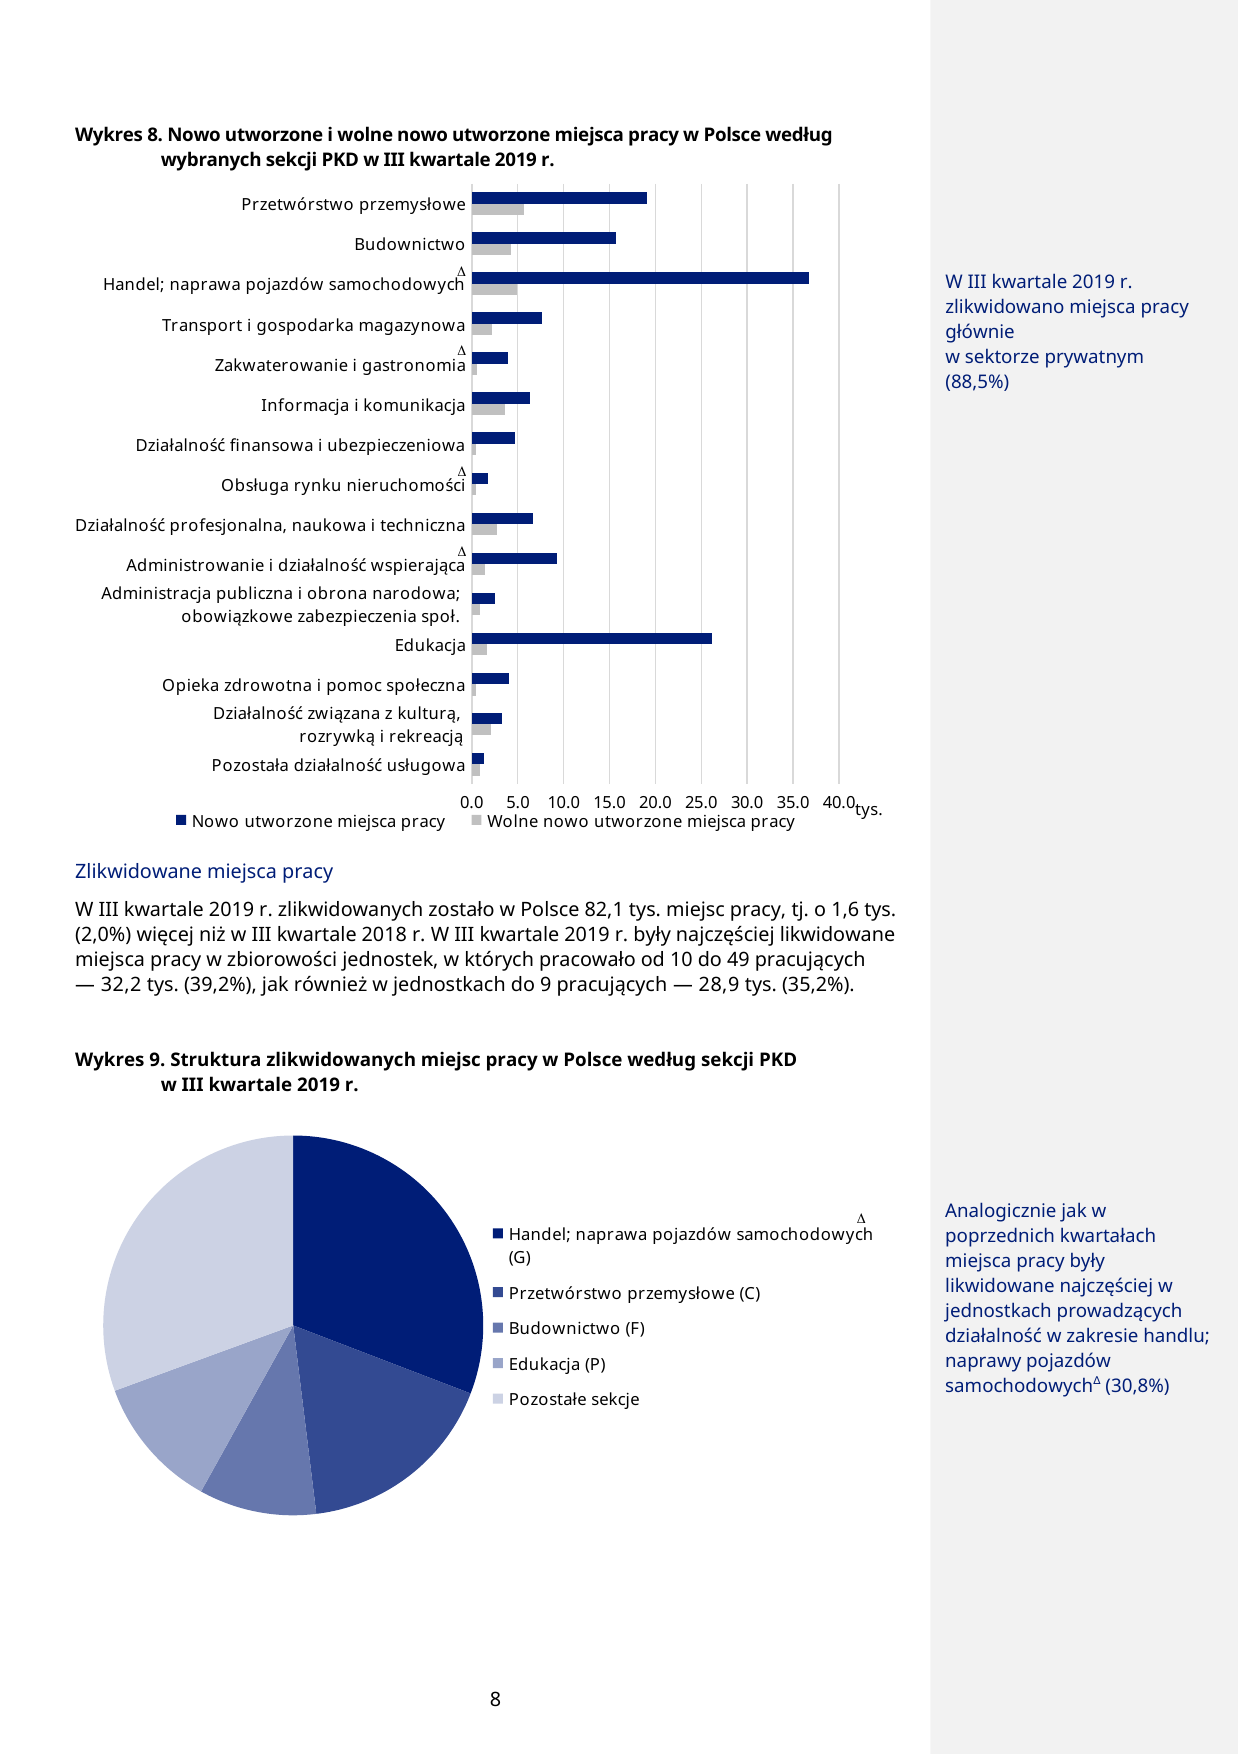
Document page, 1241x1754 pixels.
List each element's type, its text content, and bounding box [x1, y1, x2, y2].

text Zlikwidowane miejsca pracy [75, 233, 915, 884]
text Wykres 8. Nowo utworzone i wolne nowo utworzone miejsca pracy w Polsce według wybranych sekcji PKD w III kwartale 2019 r. [75, 121, 915, 171]
text W III kwartale 2019 r. zlikwidowanych zostało w Polsce 82,1 tys. miejsc pracy, tj. o 1,6 tys. (2,0%) więcej niż w III kwartale 2018 r. W III kwartale 2019 r. były najczęściej likwidowane miejsca pracy w zbiorowości jednostek, w których pracowało od 10 do 49 pracujących — 32,2 tys. (39,2%), jak również w jednostkach do 9 pracujących — 28,9 tys. (35,2%). [75, 897, 915, 997]
text Wykres 9. Struktura zlikwidowanych miejsc pracy w Polsce według sekcji PKD w III kwartale 2019 r. [75, 1047, 915, 1097]
